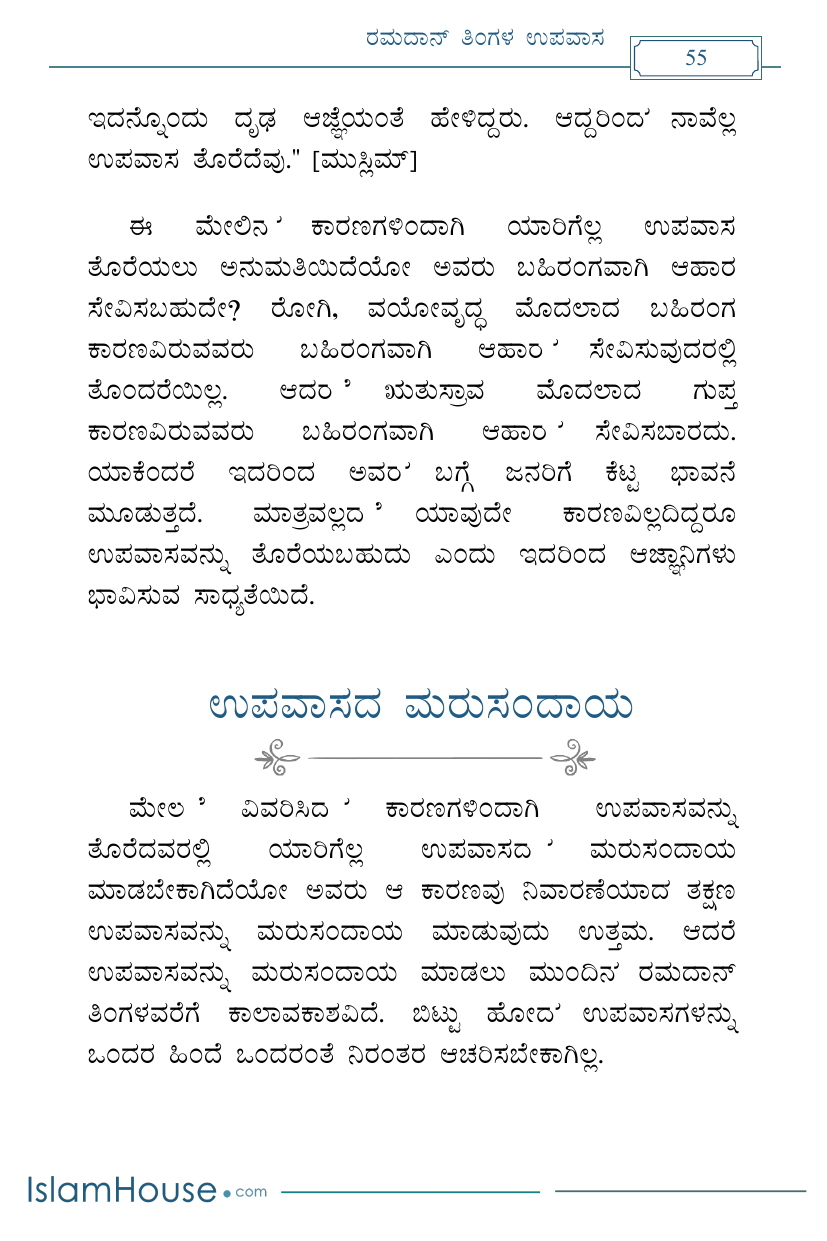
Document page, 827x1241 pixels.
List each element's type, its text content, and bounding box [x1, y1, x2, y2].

subtitle G¥ÀªÁ¸ÀzÀ ªÀÄgÀÄ¸ÀAzÁAiÀÄ [89, 686, 738, 742]
picture [20, 1171, 541, 1209]
text ªÉÄÃ¯É «ªÀj¹zÀ PÁgÀtUÀ½AzÁV G¥ÀªÁ¸ÀªÀ£ÀÄß vÉÆgÉzÀªÀgÀ°è AiÀiÁjUÉ®è G¥ÀªÁ¸ÀzÀ ªÀÄgÀÄ¸ÀAzÁAiÀÄ ªÀiÁqÀ¨ÉÃPÁVzÉAiÉÆÃ CªÀgÀÄ D PÁgÀtªÀÅ ¤ªÁgÀuÉAiÀiÁzÀ vÀPÀët G¥ÀªÁ¸ÀªÀ£ÀÄß ªÀÄgÀÄ¸ÀAzÁAiÀÄ ªÀiÁqÀÄªÀÅzÀÄ GvÀÛªÀÄ. DzÀgÉ G¥ÀªÁ¸ÀªÀ£ÀÄß ªÀÄgÀÄ¸ÀAzÁAiÀÄ ªÀiÁqÀ®Ä ªÀÄÄA¢£À gÀªÀÄzÁ£ï wAUÀ¼ÀªÀgÉUÉ PÁ¯ÁªÀPÁ±À«zÉ. ©lÄÖ ºÉÆÃzÀ G¥ÀªÁ¸ÀUÀ¼À£ÀÄß MAzÀgÀ »AzÉ MAzÀgÀAvÉ ¤gÀAvÀgÀ DZÀj¸À¨ÉÃPÁV®è. [89, 797, 738, 1079]
text F ªÉÄÃ°£À PÁgÀtUÀ½AzÁV AiÀiÁjUÉ®è G¥ÀªÁ¸À vÉÆgÉAiÀÄ®Ä C£ÀÄªÀÄw¬ÄzÉAiÉÆÃ CªÀgÀÄ §»gÀAUÀªÁV DºÁgÀ ¸ÉÃ«¸À§ºÀÄzÉÃ? gÉÆÃV, ªÀAiÉÆÃªÀÈzÀÞ ªÉÆzÀ¯ÁzÀ §»gÀAUÀ PÁgÀt«gÀÄªÀªÀgÀÄ §»gÀAUÀªÁV DºÁgÀ ¸ÉÃ«¸ÀÄªÀÅzÀgÀ°è vÉÆAzÀgÉ¬Ä®è. DzÀgÉ IÄvÀÄ¸ÁæªÀ ªÉÆzÀ¯ÁzÀ UÀÄ¥ÀÛ PÁgÀt«gÀÄªÀªÀgÀÄ §»gÀAUÀªÁV DºÁgÀ ¸ÉÃ«¸À¨ÁgÀzÀÄ. AiÀiÁPÉAzÀgÉ EzÀjAzÀ CªÀgÀ §UÉÎ d£ÀjUÉ PÉlÖ ¨sÁªÀ£É ªÀÄÆqÀÄvÀÛzÉ. ªÀiÁvÀæªÀ®èzÉ AiÀiÁªÀÅzÉÃ PÁgÀt«®è¢zÀÝgÀÆ G¥ÀªÁ¸ÀªÀ£ÀÄß vÉÆgÉAiÀÄ§ºÀÄzÀÄ JAzÀÄ EzÀjAzÀ DeÁÕ¤UÀ¼ÀÄ ¨sÁ«¸ÀÄªÀ ¸ÁzsÀåvÉ¬ÄzÉ. [89, 214, 738, 619]
picture [548, 1170, 807, 1208]
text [89, 107, 738, 184]
